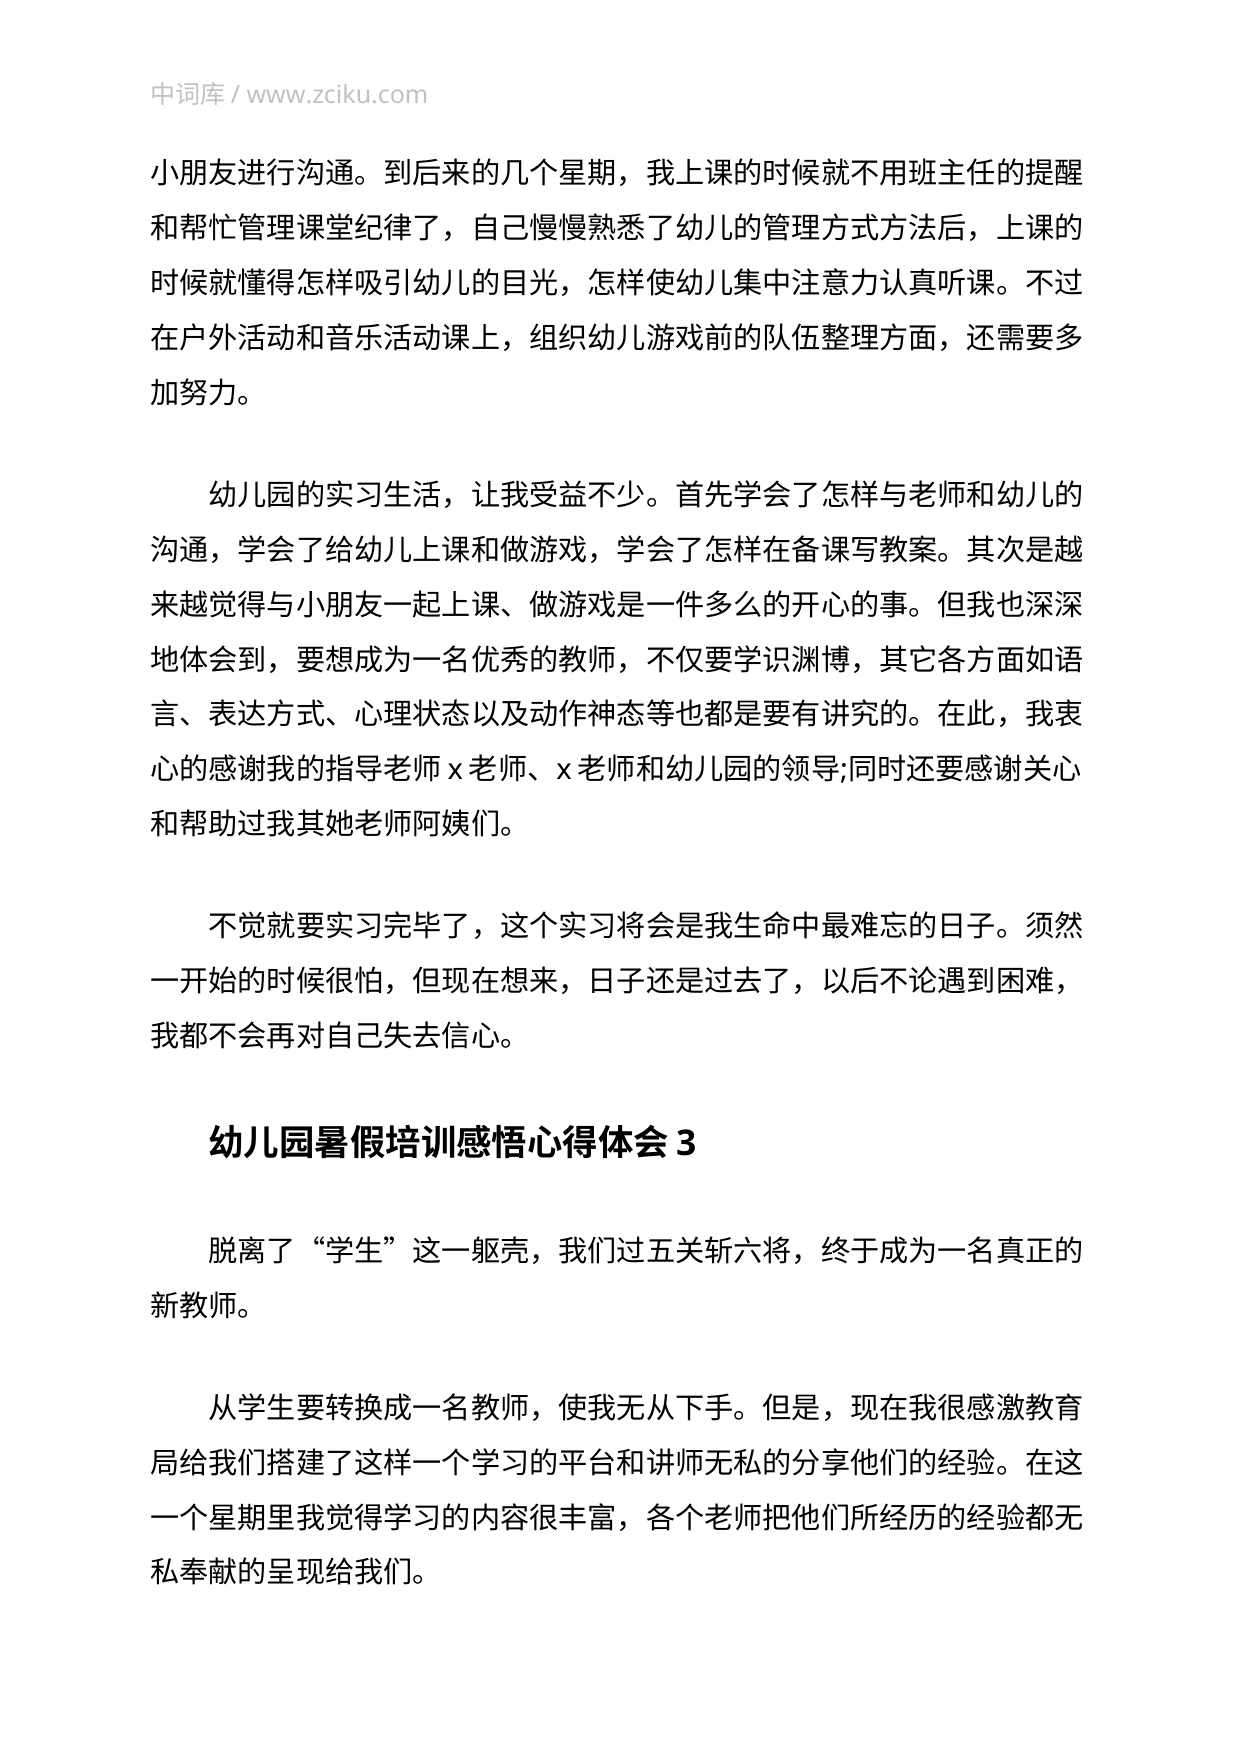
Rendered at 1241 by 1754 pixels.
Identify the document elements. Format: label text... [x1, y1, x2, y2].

text 脱离了“学生”这一躯壳，我们过五关斩六将，终于成为一名真正的新教师。 [150, 1228, 1090, 1325]
text 幼儿园的实习生活，让我受益不少。首先学会了怎样与老师和幼儿的沟通，学会了给幼儿上课和做游戏，学会了怎样在备课写教案。其次是越来越觉得与小朋友一起上课、做游戏是一件多么的开心的事。但我也深深地体会到，要想成为一名优秀的教师，不仅要学识渊博，其它各方面如语言、表达方式、心理状态以及动作神态等也都是要有讲究的。在此，我衷心的感谢我的指导老师x老师、x老师和幼儿园的领导;同时还要感谢关心和帮助过我其她老师阿姨们。 [150, 471, 1090, 843]
text 不觉就要实习完毕了，这个实习将会是我生命中最难忘的日子。须然一开始的时候很怕，但现在想来，日子还是过去了，以后不论遇到困难，我都不会再对自己失去信心。 [150, 903, 1090, 1055]
text 从学生要转换成一名教师，使我无从下手。但是，现在我很感激教育局给我们搭建了这样一个学习的平台和讲师无私的分享他们的经验。在这一个星期里我觉得学习的内容很丰富，各个老师把他们所经历的经验都无私奉献的呈现给我们。 [150, 1384, 1090, 1591]
text 幼儿园暑假培训感悟心得体会3 [150, 1114, 1090, 1166]
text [150, 150, 1090, 412]
